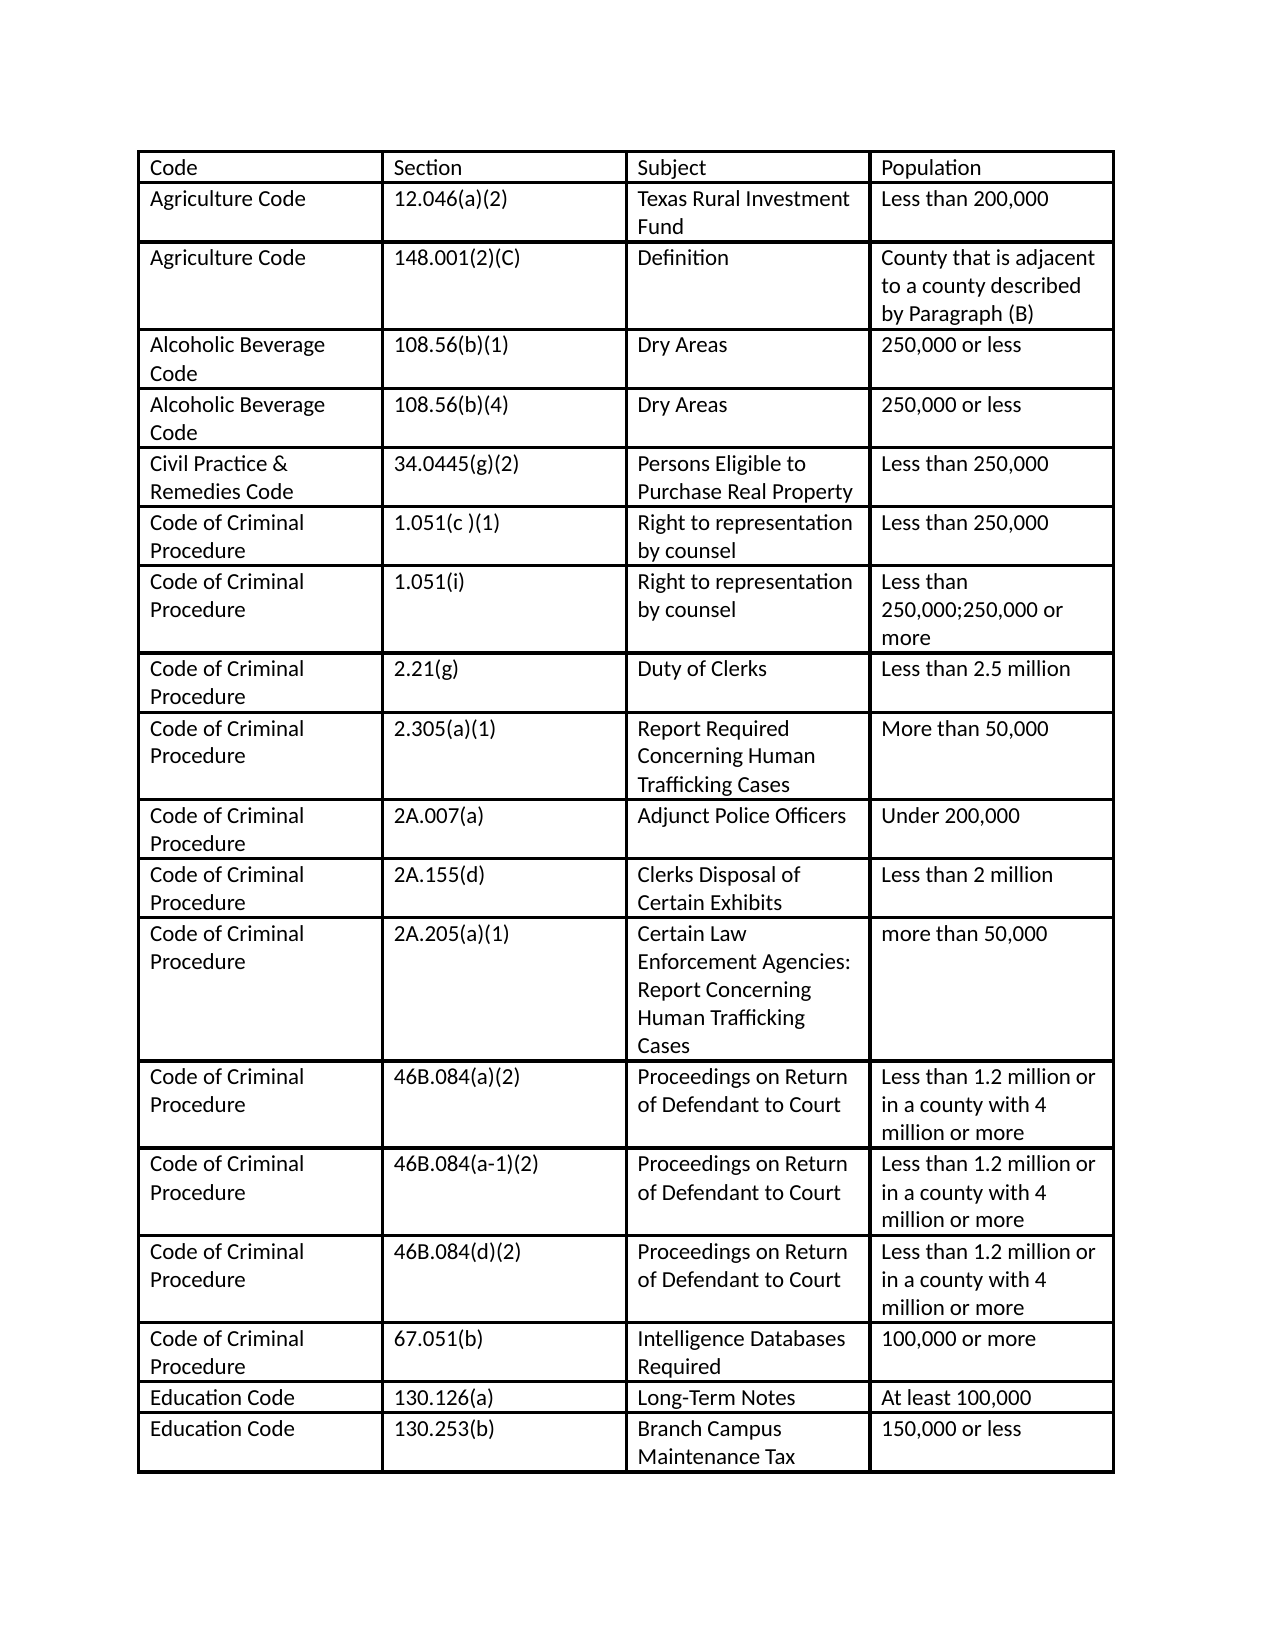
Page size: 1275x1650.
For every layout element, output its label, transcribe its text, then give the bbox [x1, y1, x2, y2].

table_cell 67.051(b) [384, 1324, 625, 1380]
table_cell Code of Criminal Procedure [140, 567, 381, 651]
table_cell Code of Criminal Procedure [140, 508, 381, 564]
table_cell Right to representation by counsel [628, 508, 868, 564]
table_cell Proceedings on Return of Defendant to Court [628, 1150, 868, 1234]
table_cell Adjunct Police Officers [628, 801, 868, 857]
table_cell Civil Practice & Remedies Code [140, 449, 381, 505]
table_cell Less than 200,000 [872, 184, 1112, 240]
table_cell Long-Term Notes [628, 1383, 868, 1411]
table_cell 2A.155(d) [384, 860, 625, 916]
table_cell 46B.084(a-1)(2) [384, 1150, 625, 1234]
table_cell Code of Criminal Procedure [140, 919, 381, 1059]
table_cell Clerks Disposal of Certain Exhibits [628, 860, 868, 916]
table_cell More than 50,000 [872, 714, 1112, 798]
table_cell Intelligence Databases Required [628, 1324, 868, 1380]
table_cell Dry Areas [628, 390, 868, 446]
table_cell 108.56(b)(1) [384, 331, 625, 387]
table_cell Certain Law Enforcement Agencies: Report Concerning Human Trafficking Cases [628, 919, 868, 1059]
table_cell Code of Criminal Procedure [140, 860, 381, 916]
table_cell Less than 2 million [872, 860, 1112, 916]
table_cell 2.305(a)(1) [384, 714, 625, 798]
table_cell Under 200,000 [872, 801, 1112, 857]
table_cell Less than 250,000;250,000 or more [872, 567, 1112, 651]
table_cell Definition [628, 244, 868, 327]
table_cell Code of Criminal Procedure [140, 1063, 381, 1146]
table_cell Code of Criminal Procedure [140, 1237, 381, 1321]
table_cell 250,000 or less [872, 390, 1112, 446]
table_cell Less than 2.5 million [872, 655, 1112, 711]
table_cell 34.0445(g)(2) [384, 449, 625, 505]
table_cell Agriculture Code [140, 244, 381, 327]
table_cell 12.046(a)(2) [384, 184, 625, 240]
table_cell 150,000 or less [872, 1414, 1112, 1470]
table_cell Code of Criminal Procedure [140, 801, 381, 857]
table_cell Agriculture Code [140, 184, 381, 240]
table_cell 148.001(2)(C) [384, 244, 625, 327]
table_cell Branch Campus Maintenance Tax [628, 1414, 868, 1470]
table_cell Code of Criminal Procedure [140, 714, 381, 798]
table_cell Less than 1.2 million or in a county with 4 million or more [872, 1237, 1112, 1321]
table_cell Persons Eligible to Purchase Real Property [628, 449, 868, 505]
table_cell County that is adjacent to a county described by Paragraph (B) [872, 244, 1112, 327]
table_cell Dry Areas [628, 331, 868, 387]
table_header Section [384, 153, 625, 181]
table_cell Report Required Concerning Human Trafficking Cases [628, 714, 868, 798]
table_cell 46B.084(d)(2) [384, 1237, 625, 1321]
table_header Code [140, 153, 381, 181]
table_cell Code of Criminal Procedure [140, 655, 381, 711]
table_cell 2.21(g) [384, 655, 625, 711]
table_cell 1.051(c )(1) [384, 508, 625, 564]
table_cell Less than 250,000 [872, 449, 1112, 505]
table_header Population [872, 153, 1112, 181]
table_cell 130.253(b) [384, 1414, 625, 1470]
table_cell Less than 250,000 [872, 508, 1112, 564]
table_cell Texas Rural Investment Fund [628, 184, 868, 240]
table_cell Duty of Clerks [628, 655, 868, 711]
table_cell 2A.205(a)(1) [384, 919, 625, 1059]
table_cell Less than 1.2 million or in a county with 4 million or more [872, 1063, 1112, 1146]
table_cell Education Code [140, 1383, 381, 1411]
table_cell Proceedings on Return of Defendant to Court [628, 1237, 868, 1321]
table_cell Alcoholic Beverage Code [140, 390, 381, 446]
table_header Subject [628, 153, 868, 181]
table_cell Education Code [140, 1414, 381, 1470]
table_cell more than 50,000 [872, 919, 1112, 1059]
table_cell 2A.007(a) [384, 801, 625, 857]
table_cell 100,000 or more [872, 1324, 1112, 1380]
table_cell 46B.084(a)(2) [384, 1063, 625, 1146]
table_cell 130.126(a) [384, 1383, 625, 1411]
table_cell Code of Criminal Procedure [140, 1150, 381, 1234]
table_cell 250,000 or less [872, 331, 1112, 387]
table_cell Less than 1.2 million or in a county with 4 million or more [872, 1150, 1112, 1234]
table_cell Code of Criminal Procedure [140, 1324, 381, 1380]
table_cell Right to representation by counsel [628, 567, 868, 651]
table_cell Alcoholic Beverage Code [140, 331, 381, 387]
table_cell 1.051(i) [384, 567, 625, 651]
table_cell Proceedings on Return of Defendant to Court [628, 1063, 868, 1146]
table_cell At least 100,000 [872, 1383, 1112, 1411]
table_cell 108.56(b)(4) [384, 390, 625, 446]
